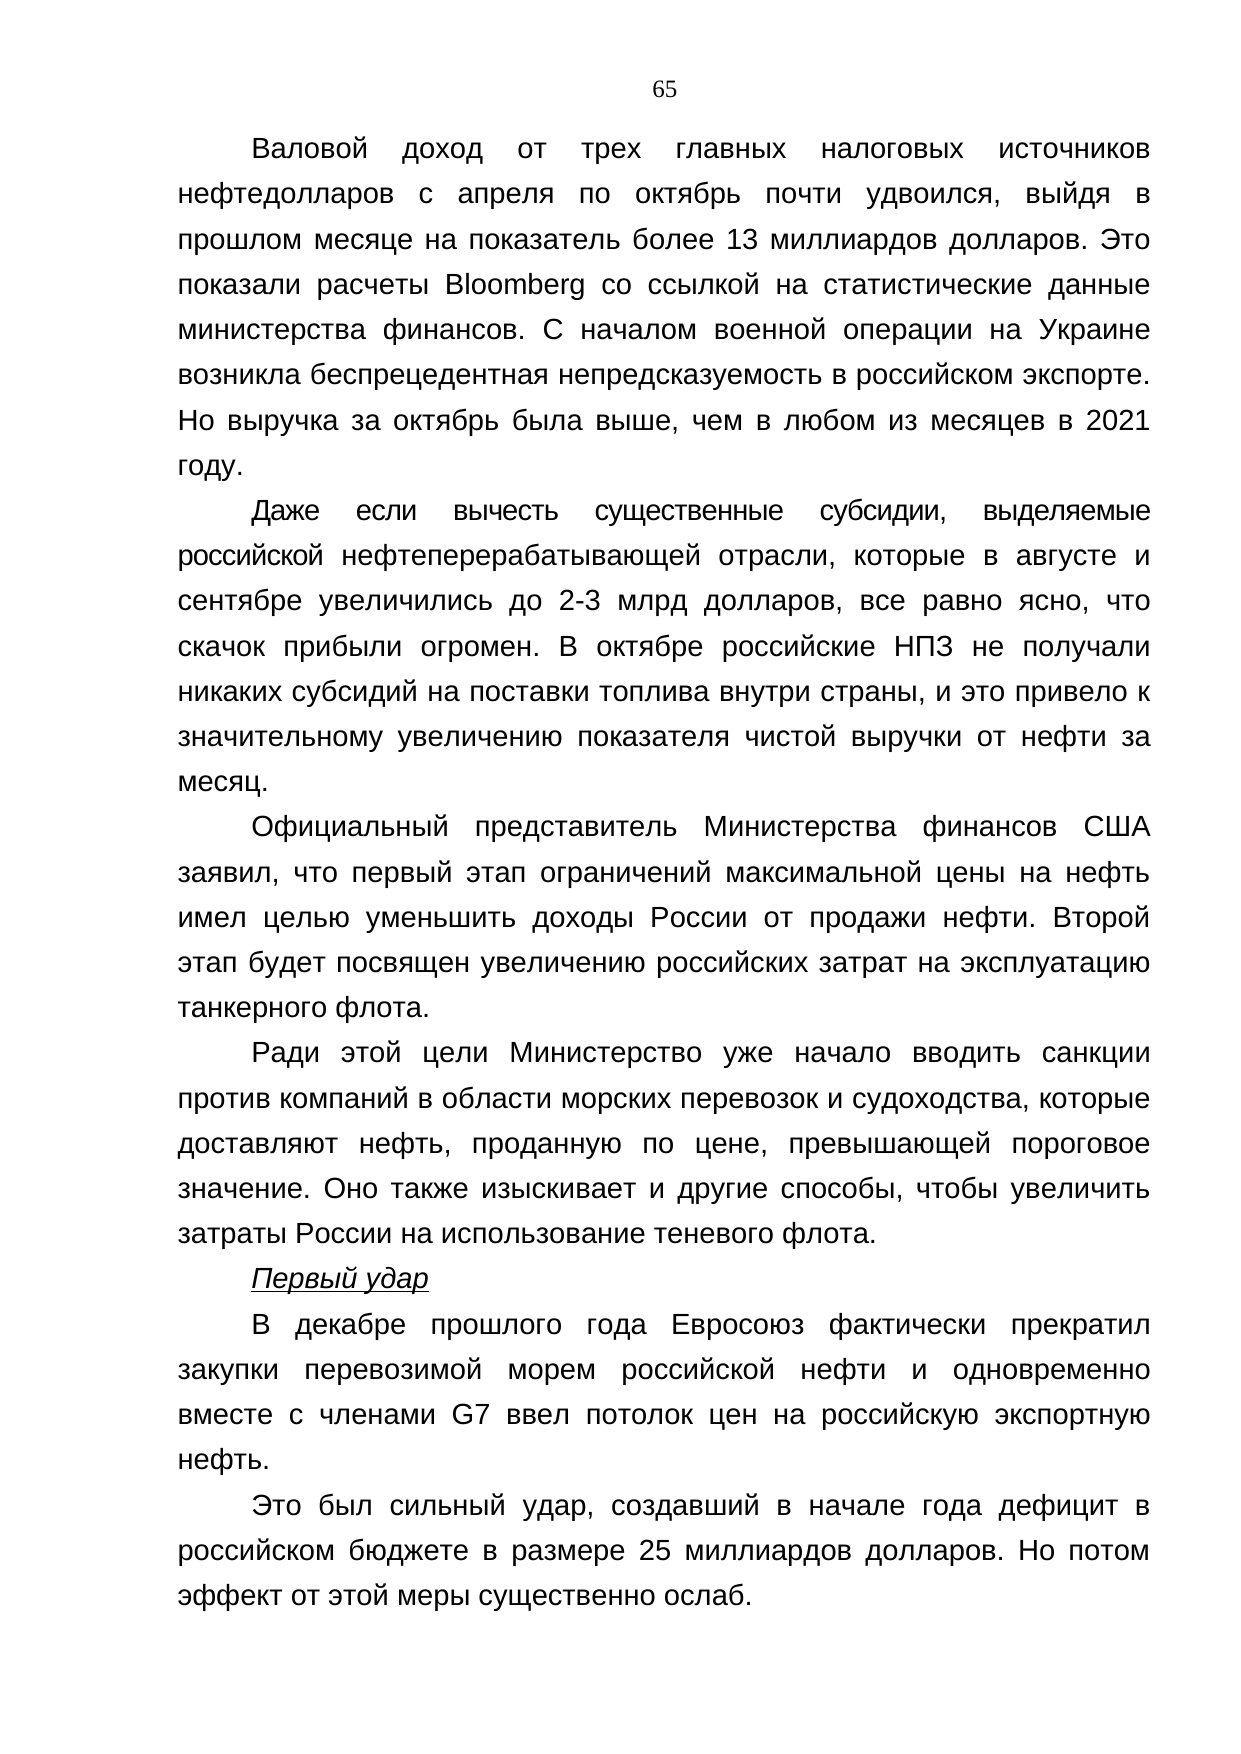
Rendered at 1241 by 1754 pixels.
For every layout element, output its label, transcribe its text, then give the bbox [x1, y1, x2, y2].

text Это был сильный удар, создавший в начале года дефицит в российском бюджете в размере 25 миллиардов долларов. Но потом эффект от этой меры существенно ослаб. [177, 1487, 1152, 1611]
text Первый удар [177, 1261, 1152, 1295]
text Валовой доход от трех главных налоговых источников нефтедолларов с апреля по октябрь почти удвоился, выйдя в прошлом месяце на показатель более 13 миллиардов долларов. Это показали расчеты Bloomberg со ссылкой на статистические данные министерства финансов. С началом военной операции на Украине возникла беспрецедентная непредсказуемость в российском экспорте. Но выручка за октябрь была выше, чем в любом из месяцев в 2021 году. [177, 131, 1152, 481]
text В декабре прошлого года Евросоюз фактически прекратил закупки перевозимой морем российской нефти и одновременно вместе с членами G7 ввел потолок цен на российскую экспортную нефть. [177, 1307, 1152, 1476]
text Даже если вычесть существенные субсидии, выделяемые российской нефтеперерабатывающей отрасли, которые в августе и сентябре увеличились до 2-3 млрд долларов, все равно ясно, что скачок прибыли огромен. В октябре российские НПЗ не получали никаких субсидий на поставки топлива внутри страны, и это привело к значительному увеличению показателя чистой выручки от нефти за месяц. [177, 493, 1152, 798]
text Официальный представитель Министерства финансов США заявил, что первый этап ограничений максимальной цены на нефть имел целью уменьшить доходы России от продажи нефти. Второй этап будет посвящен увеличению российских затрат на эксплуатацию танкерного флота. [177, 809, 1152, 1024]
text Ради этой цели Министерство уже начало вводить санкции против компаний в области морских перевозок и судоходства, которые доставляют нефть, проданную по цене, превышающей пороговое значение. Оно также изыскивает и другие способы, чтобы увеличить затраты России на использование теневого флота. [177, 1035, 1152, 1250]
